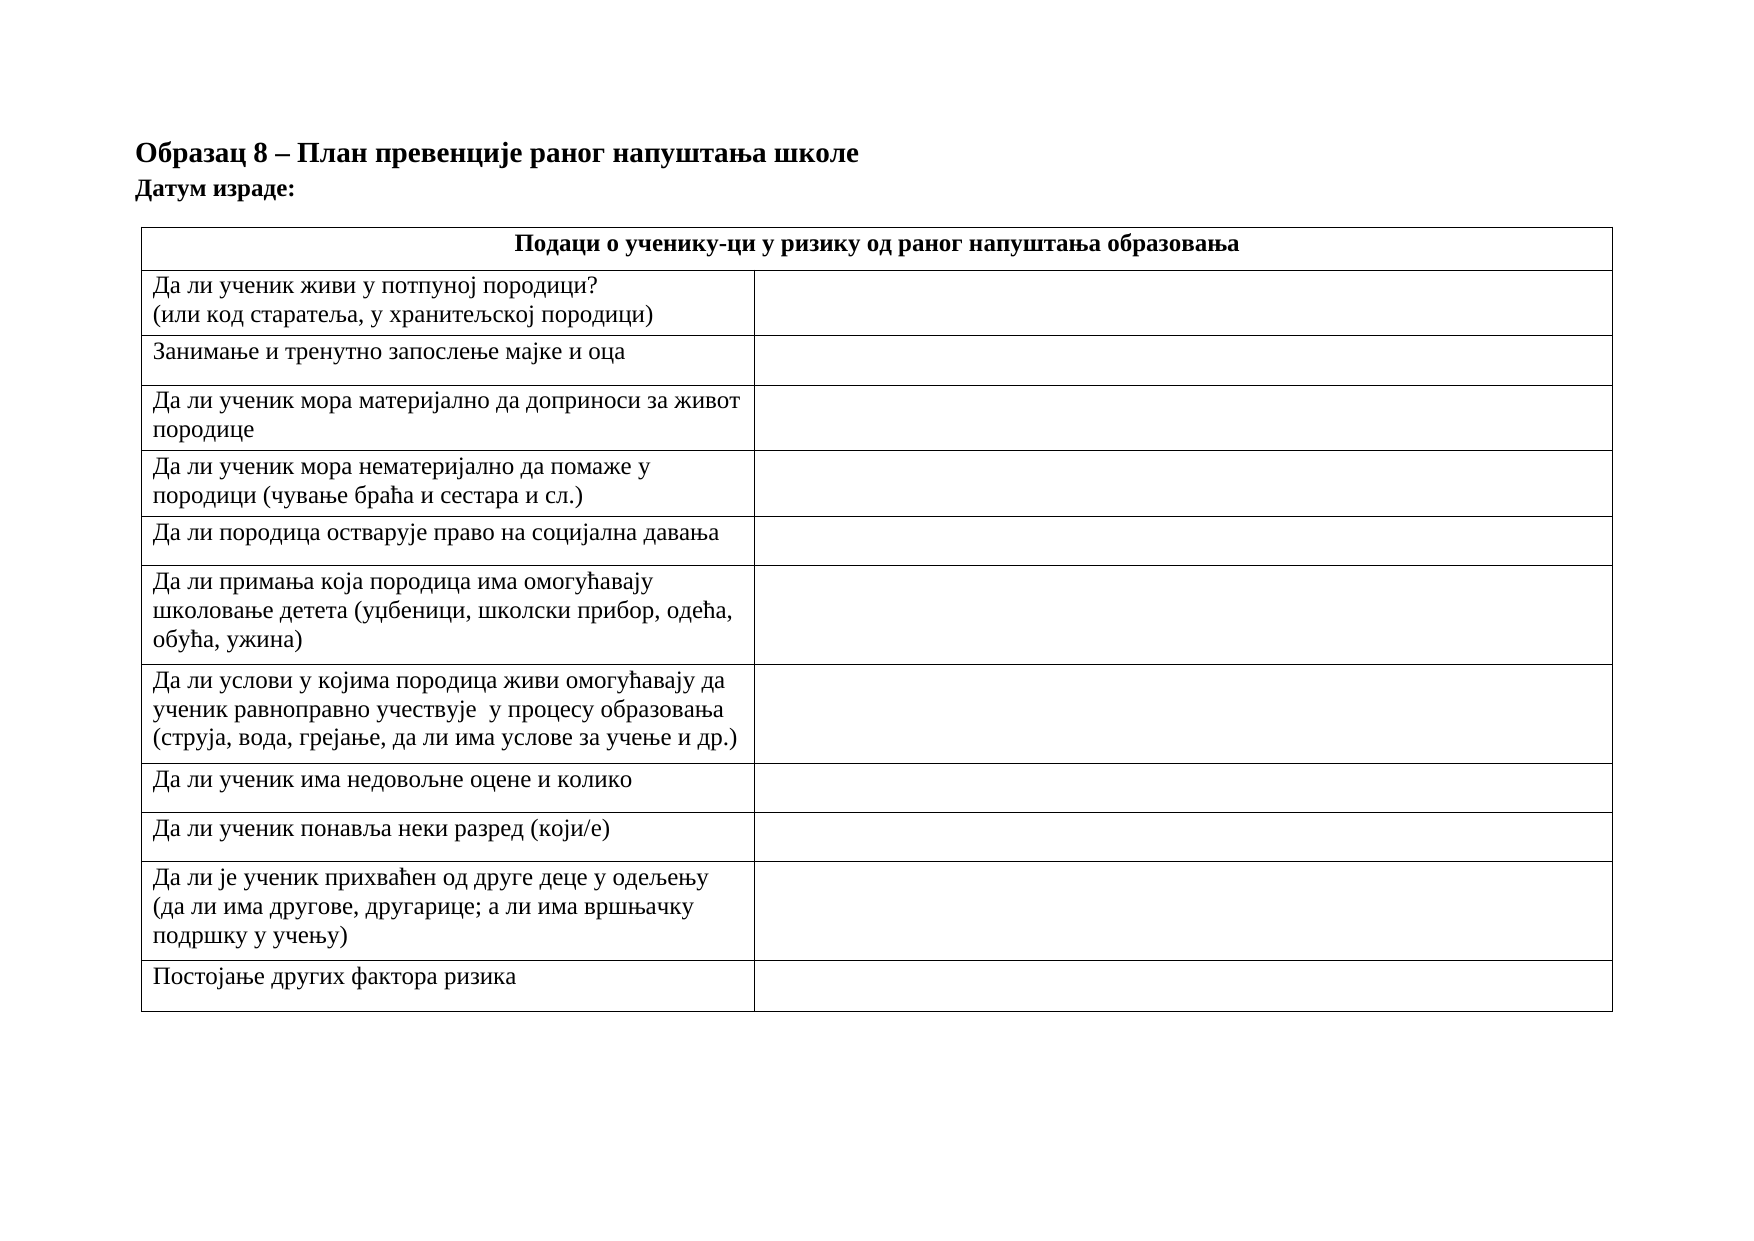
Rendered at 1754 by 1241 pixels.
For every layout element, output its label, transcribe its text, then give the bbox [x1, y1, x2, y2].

table_cell [755, 451, 1612, 516]
table_header Подаци о ученику-ци у ризику од раног напуштања образовања [142, 228, 1612, 269]
table_cell Да ли је ученик прихваћен од друге деце у одељењу (да ли има другове, другарице; а ли има вршњачку подршку у учењу) [142, 862, 754, 960]
table_cell [755, 386, 1612, 450]
table_cell Постојање других фактора ризика [142, 961, 754, 1011]
table_cell [755, 271, 1612, 335]
table_cell Занимање и тренутно запослење мајке и оца [142, 336, 754, 384]
table_cell Да ли примања која породица има омогућавају школовање детета (уџбеници, школски прибор, одећа, обућа, ужина) [142, 566, 754, 664]
table_cell [755, 336, 1612, 384]
table_cell Да ли породица остварује право на социјална давања [142, 517, 754, 565]
text Образац 8 – План превенције раног напуштања школе Датум израде: [135, 135, 1619, 202]
table_cell [755, 813, 1612, 861]
table_cell [755, 764, 1612, 812]
table_cell Да ли ученик мора нематеријално да помаже у породици (чување браћа и сестара и сл.) [142, 451, 754, 516]
table_cell [755, 665, 1612, 763]
table_cell Да ли ученик има недовољне оцене и колико [142, 764, 754, 812]
table_cell Да ли ученик живи у потпуној породици? (или код старатеља, у хранитељској породици) [142, 271, 754, 335]
table_cell [755, 862, 1612, 960]
table_cell Да ли ученик понавља неки разред (који/е) [142, 813, 754, 861]
table_cell [755, 566, 1612, 664]
table_cell [755, 961, 1612, 1011]
table_cell Да ли услови у којима породица живи омогућавају да ученик равноправно учествује у процесу образовања (струја, вода, грејање, да ли има услове за учење и др.) [142, 665, 754, 763]
table_cell [755, 517, 1612, 565]
table_cell Да ли ученик мора материјално да доприноси за живот породице [142, 386, 754, 450]
